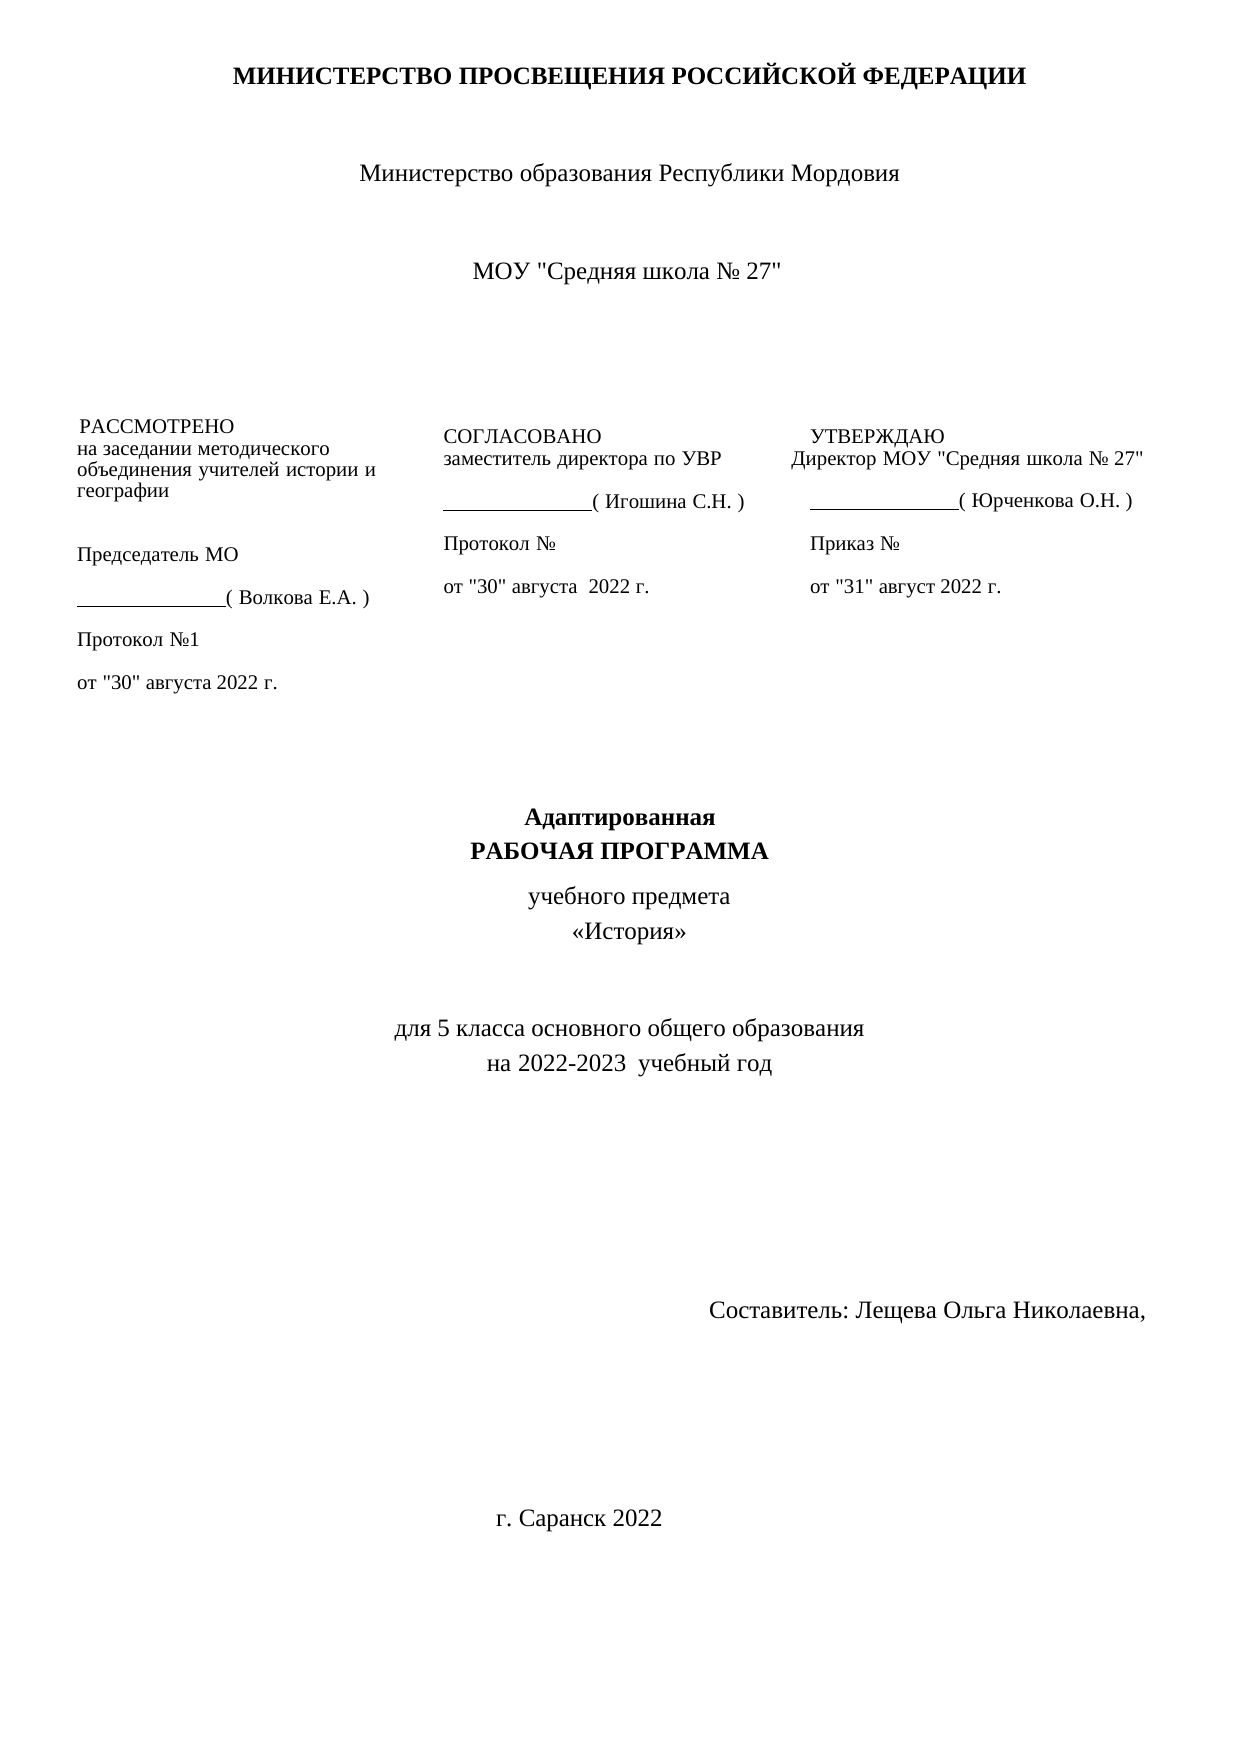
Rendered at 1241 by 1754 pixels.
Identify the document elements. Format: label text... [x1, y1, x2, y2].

text учебного предмета [231, 881, 1027, 910]
text г. Саранск 2022 [58, 1503, 1027, 1532]
text Протокол № [443, 531, 750, 555]
text заместитель директора по УВР [443, 448, 750, 470]
text на заседании методического объединения учителей истории и географии [77, 438, 383, 502]
text «История» [231, 916, 1027, 945]
text РАССМОТРЕНО [58, 415, 383, 438]
text СОГЛАСОВАНО [443, 425, 750, 448]
text ( Игошина С.Н. ) [443, 489, 750, 513]
text Приказ № [810, 531, 1182, 555]
text МОУ "Средняя школа № 27" [227, 256, 1027, 285]
text Адаптированная РАБОЧАЯ ПРОГРАММА [470, 802, 769, 865]
text УТВЕРЖДАЮ [810, 425, 1182, 448]
text Директор МОУ "Средняя школа № 27" [791, 448, 1155, 469]
text ( Юрченкова О.Н. ) [810, 488, 1182, 512]
text для 5 класса основного общего образования на 2022-2023 учебный год [394, 1013, 865, 1077]
text ( Волкова Е.А. ) [77, 585, 383, 609]
text МИНИСТЕРСТВО ПРОСВЕЩЕНИЯ РОССИЙСКОЙ ФЕДЕРАЦИИ [232, 61, 1027, 90]
text Председатель МО [77, 542, 383, 566]
text Составитель: Лещева Ольга Николаевна, [58, 1295, 1146, 1324]
text от "30" августа 2022 г. [443, 574, 750, 598]
text от "31" август 2022 г. [810, 574, 1182, 598]
text Протокол №1 [77, 627, 383, 651]
text от "30" августа 2022 г. [77, 670, 383, 694]
text Министерство образования Республики Мордовия [232, 158, 1027, 187]
